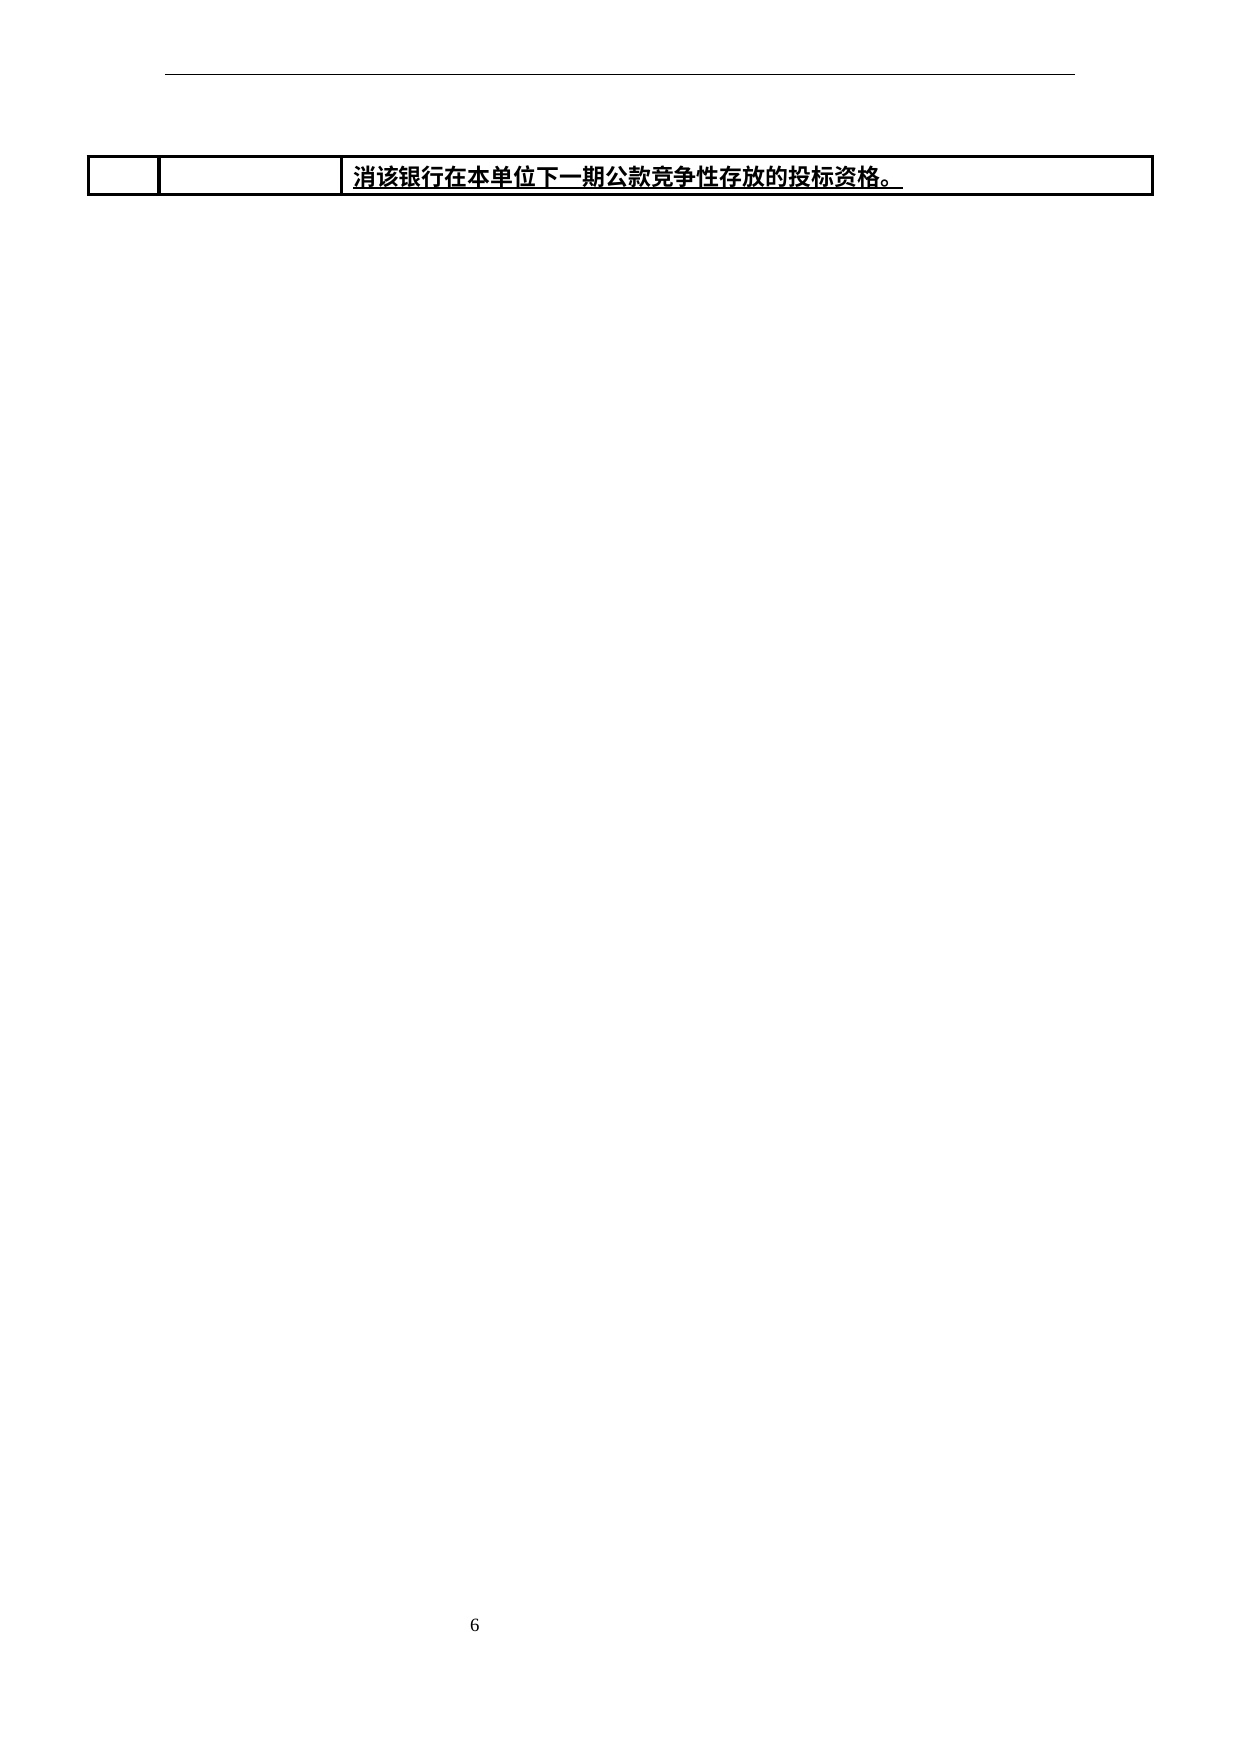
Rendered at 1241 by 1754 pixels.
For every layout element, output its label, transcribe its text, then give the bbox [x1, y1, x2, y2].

table_cell 其它 [161, 158, 340, 193]
table_cell 21 [90, 158, 157, 193]
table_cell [343, 158, 1151, 193]
